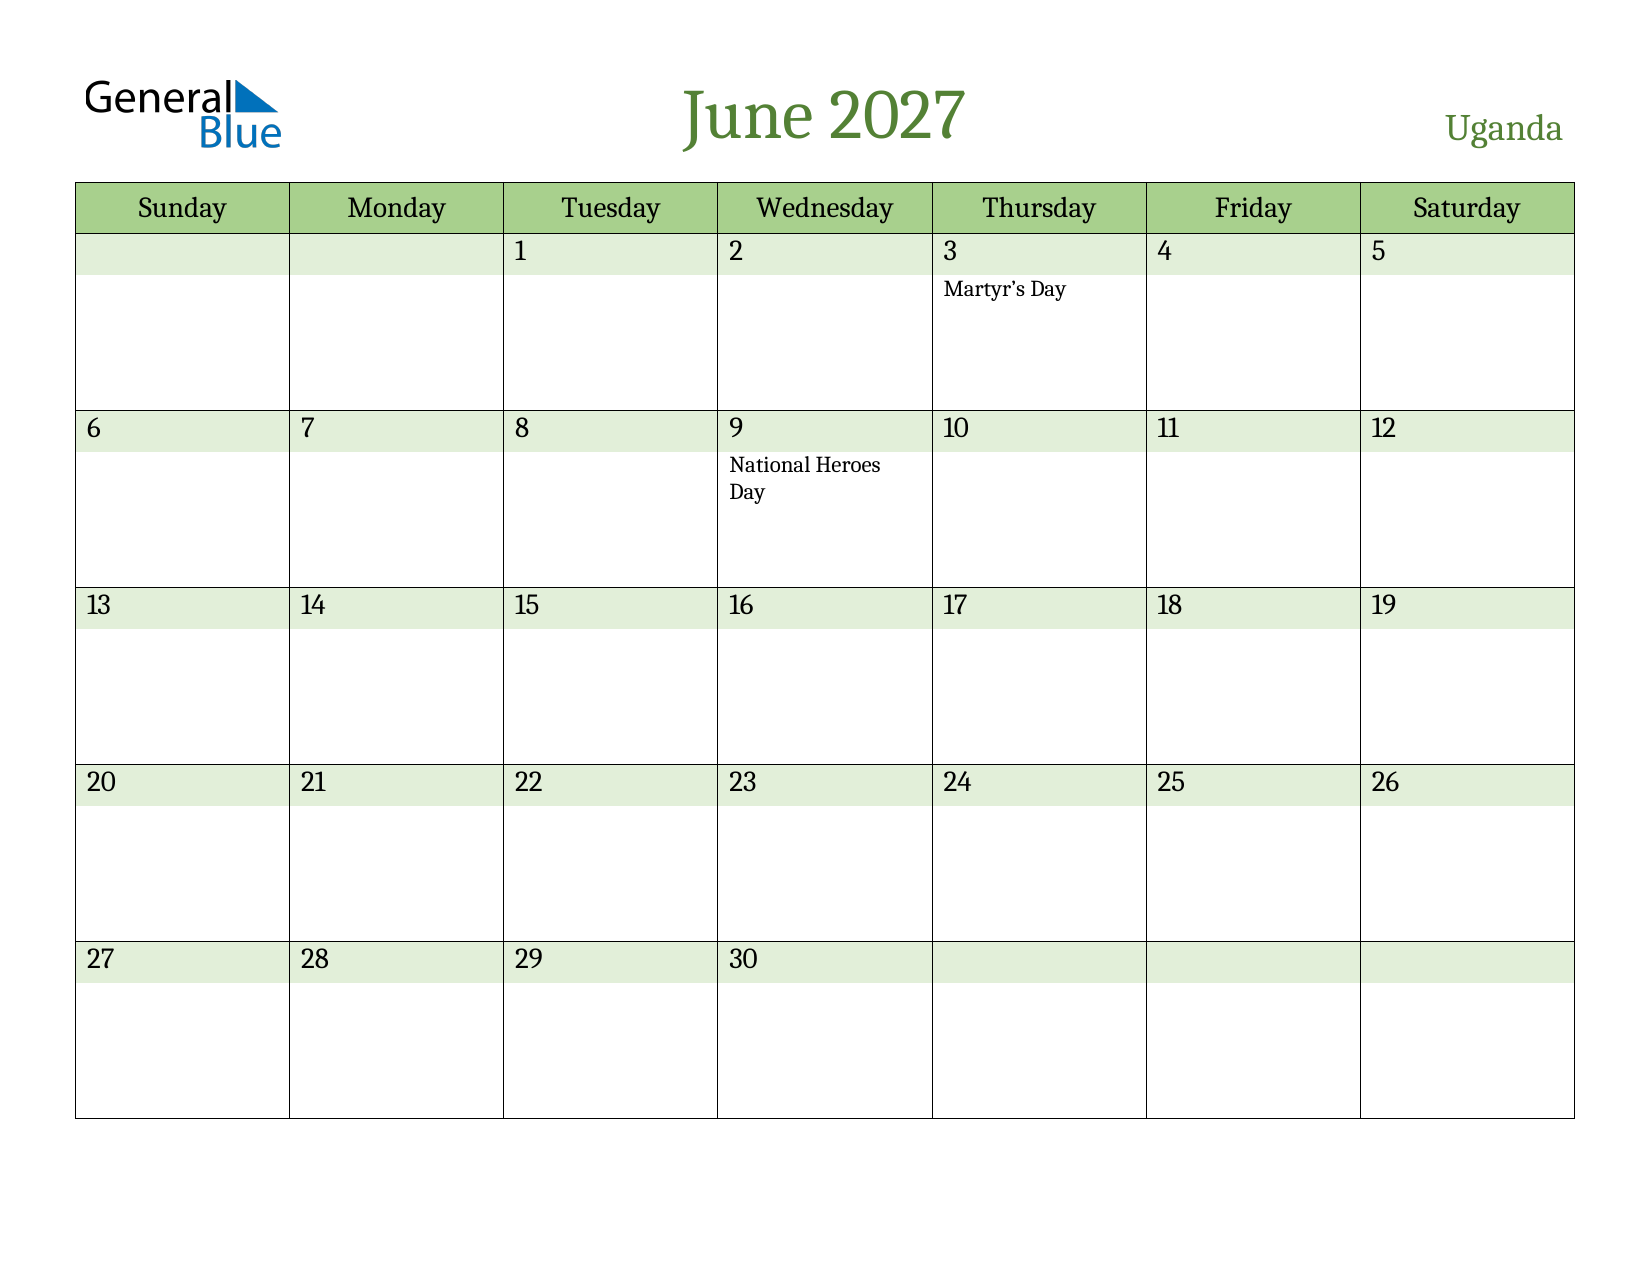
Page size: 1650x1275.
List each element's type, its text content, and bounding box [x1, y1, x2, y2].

table_cell 15 [504, 588, 717, 629]
table_cell 27 [76, 942, 289, 983]
table_cell [290, 452, 503, 587]
table_cell [504, 275, 717, 410]
table_cell 11 [1147, 411, 1360, 452]
table_cell [76, 452, 289, 587]
table_cell 29 [504, 942, 717, 983]
table_cell [76, 629, 289, 764]
table_cell 2 [718, 234, 932, 275]
table_cell [290, 234, 503, 275]
table_cell 7 [290, 411, 503, 452]
table_cell [1147, 629, 1360, 764]
table_cell [290, 275, 503, 410]
table_cell [1147, 806, 1360, 941]
table_cell Tuesday [504, 183, 717, 233]
table_cell [76, 275, 289, 410]
table_cell 13 [76, 588, 289, 629]
table_cell 25 [1147, 765, 1360, 806]
picture [86, 80, 281, 148]
table_cell Wednesday [718, 183, 932, 233]
table_cell 19 [1361, 588, 1574, 629]
table_cell [1147, 942, 1360, 983]
table_cell 21 [290, 765, 503, 806]
table_cell [1361, 806, 1574, 941]
table_cell [933, 942, 1146, 983]
table_cell [718, 983, 932, 1118]
table_cell 20 [76, 765, 289, 806]
table_cell [1361, 275, 1574, 410]
table_cell 23 [718, 765, 932, 806]
table_cell [718, 629, 932, 764]
table_cell 24 [933, 765, 1146, 806]
table_cell 10 [933, 411, 1146, 452]
table_cell [76, 983, 289, 1118]
table_cell [933, 806, 1146, 941]
table_header Uganda [1146, 75, 1574, 182]
table_cell [504, 452, 717, 587]
table_cell 12 [1361, 411, 1574, 452]
table_cell 8 [504, 411, 717, 452]
table_cell [1361, 629, 1574, 764]
table_cell 9 [718, 411, 932, 452]
table_cell Saturday [1361, 183, 1574, 233]
table_cell [1147, 983, 1360, 1118]
table_cell Sunday [76, 183, 289, 233]
table_cell 6 [76, 411, 289, 452]
table_cell [504, 983, 717, 1118]
table_header June 2027 [504, 75, 1146, 182]
table_cell 26 [1361, 765, 1574, 806]
table_cell [933, 452, 1146, 587]
table_cell 14 [290, 588, 503, 629]
table_cell [1147, 275, 1360, 410]
table_cell Friday [1147, 183, 1360, 233]
table_cell [76, 234, 289, 275]
table_cell 1 [504, 234, 717, 275]
table_cell [718, 275, 932, 410]
table_cell [1361, 983, 1574, 1118]
table_cell [1147, 452, 1360, 587]
table_cell [504, 806, 717, 941]
table_cell [1361, 452, 1574, 587]
table_cell National Heroes Day [718, 452, 932, 587]
table_cell [933, 983, 1146, 1118]
table_cell [76, 806, 289, 941]
table_cell [290, 806, 503, 941]
table_cell 16 [718, 588, 932, 629]
table_cell Monday [290, 183, 503, 233]
table_cell 3 [933, 234, 1146, 275]
table_cell [1361, 942, 1574, 983]
table_cell [933, 629, 1146, 764]
table_header [76, 75, 503, 182]
table_cell 28 [290, 942, 503, 983]
table_cell 18 [1147, 588, 1360, 629]
table_cell 22 [504, 765, 717, 806]
table_cell [504, 629, 717, 764]
table_cell 5 [1361, 234, 1574, 275]
table_cell 4 [1147, 234, 1360, 275]
table_cell 30 [718, 942, 932, 983]
table_cell [290, 629, 503, 764]
table_cell [718, 806, 932, 941]
table_cell Martyr’s Day [933, 275, 1146, 410]
table_cell [290, 983, 503, 1118]
table_cell 17 [933, 588, 1146, 629]
table_cell Thursday [933, 183, 1146, 233]
